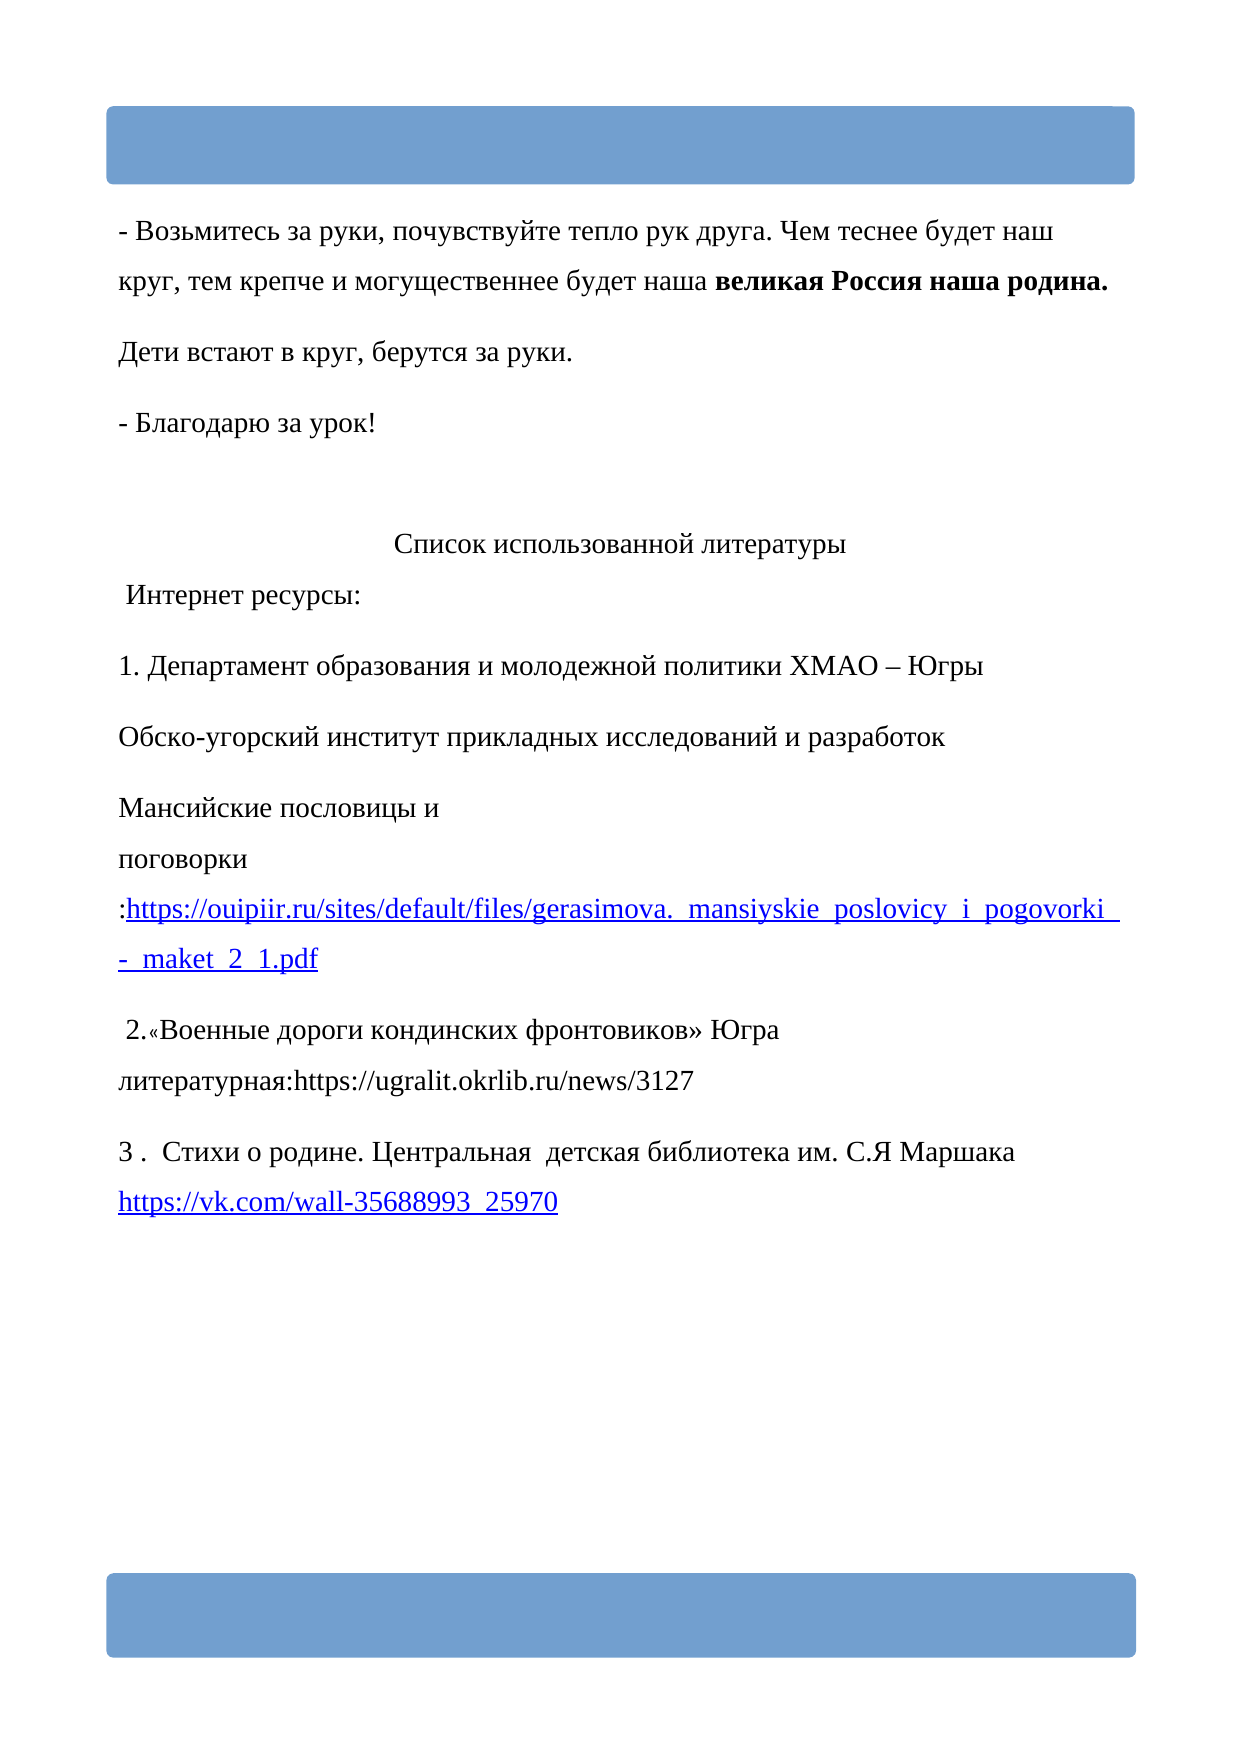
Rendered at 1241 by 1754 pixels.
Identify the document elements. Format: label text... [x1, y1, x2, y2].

text - Благодарю за урок! [118, 405, 1122, 439]
text 1. Департамент образования и молодежной политики ХМАО – Югры [118, 648, 1122, 682]
text 3 . Стихи о родине. Центральная детская библиотека им. С.Я Маршака https://vk.com/wall-35688993_25970 [118, 1134, 1122, 1218]
text 2.«Военные дороги кондинских фронтовиков» Югра литературная:https://ugralit.okrlib.ru/news/3127 [118, 1012, 1122, 1096]
text Обско-угорский институт прикладных исследований и разработок [118, 719, 1122, 753]
text Мансийские пословицы и поговорки:https://ouipiir.ru/sites/default/files/gerasimova._mansiyskie_poslovicy_i_pogovorki_-_maket_2_1.pdf [118, 790, 1122, 975]
text Интернет ресурсы: [118, 577, 1122, 611]
text Дети встают в круг, берутся за руки. [118, 334, 1122, 368]
text - Возьмитесь за руки, почувствуйте тепло рук друга. Чем теснее будет наш круг, тем крепче и могущественнее будет наша великая Россия наша родина. [118, 213, 1122, 296]
text Список использованной литературы [118, 527, 1122, 560]
